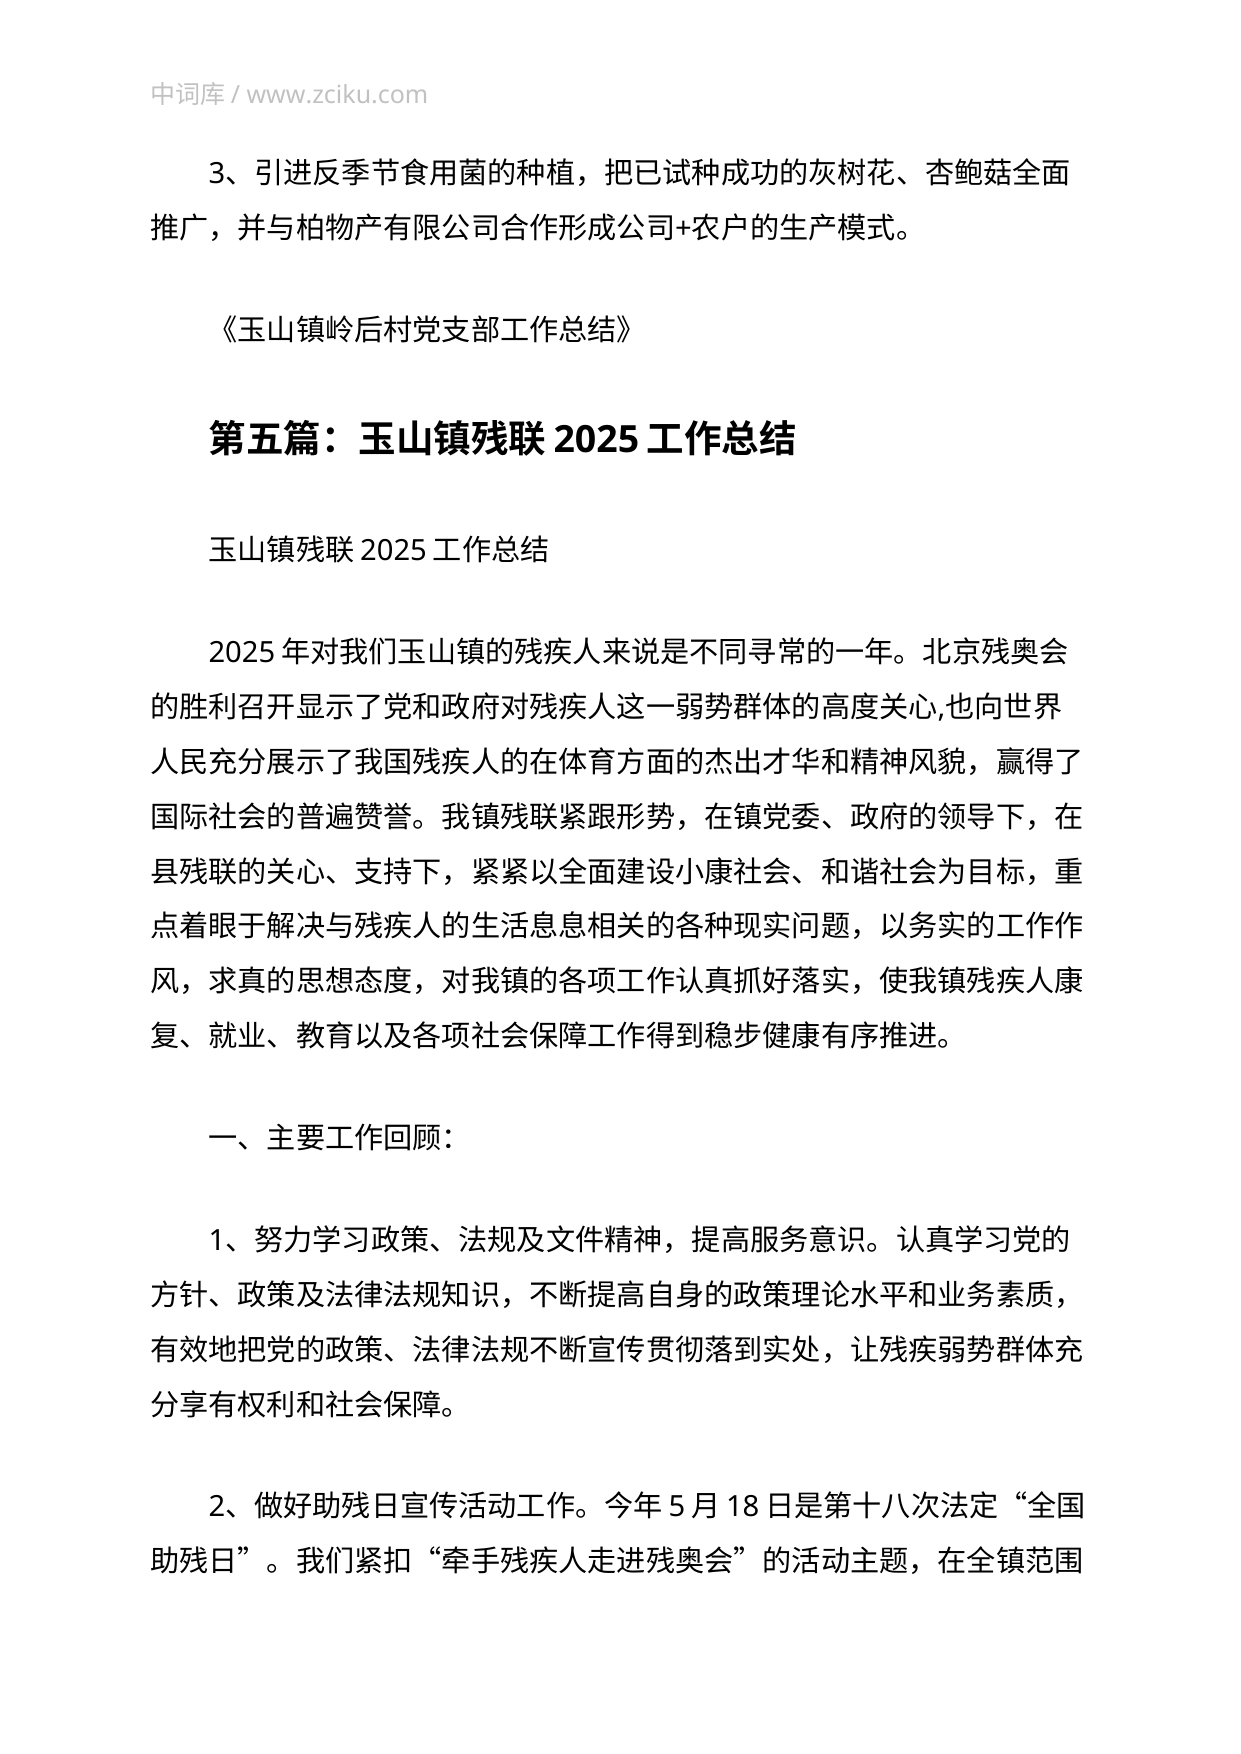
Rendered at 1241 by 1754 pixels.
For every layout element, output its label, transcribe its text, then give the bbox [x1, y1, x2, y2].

text 《玉山镇岭后村党支部工作总结》 [150, 307, 1090, 349]
text 2025年对我们玉山镇的残疾人来说是不同寻常的一年。北京残奥会的胜利召开显示了党和政府对残疾人这一弱势群体的高度关心,也向世界人民充分展示了我国残疾人的在体育方面的杰出才华和精神风貌，赢得了国际社会的普遍赞誉。我镇残联紧跟形势，在镇党委、政府的领导下，在县残联的关心、支持下，紧紧以全面建设小康社会、和谐社会为目标，重点着眼于解决与残疾人的生活息息相关的各种现实问题，以务实的工作作风，求真的思想态度，对我镇的各项工作认真抓好落实，使我镇残疾人康复、就业、教育以及各项社会保障工作得到稳步健康有序推进。 [150, 628, 1090, 1055]
text 玉山镇残联2025工作总结 [150, 526, 1090, 569]
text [150, 1483, 1090, 1580]
text 一、主要工作回顾： [150, 1114, 1090, 1157]
text 1、努力学习政策、法规及文件精神，提高服务意识。认真学习党的方针、政策及法律法规知识，不断提高自身的政策理论水平和业务素质，有效地把党的政策、法律法规不断宣传贯彻落到实处，让残疾弱势群体充分享有权利和社会保障。 [150, 1216, 1090, 1423]
text 3、引进反季节食用菌的种植，把已试种成功的灰树花、杏鲍菇全面推广，并与柏物产有限公司合作形成公司+农户的生产模式。 [150, 150, 1090, 247]
text 第五篇：玉山镇残联2025工作总结 [150, 409, 1090, 463]
